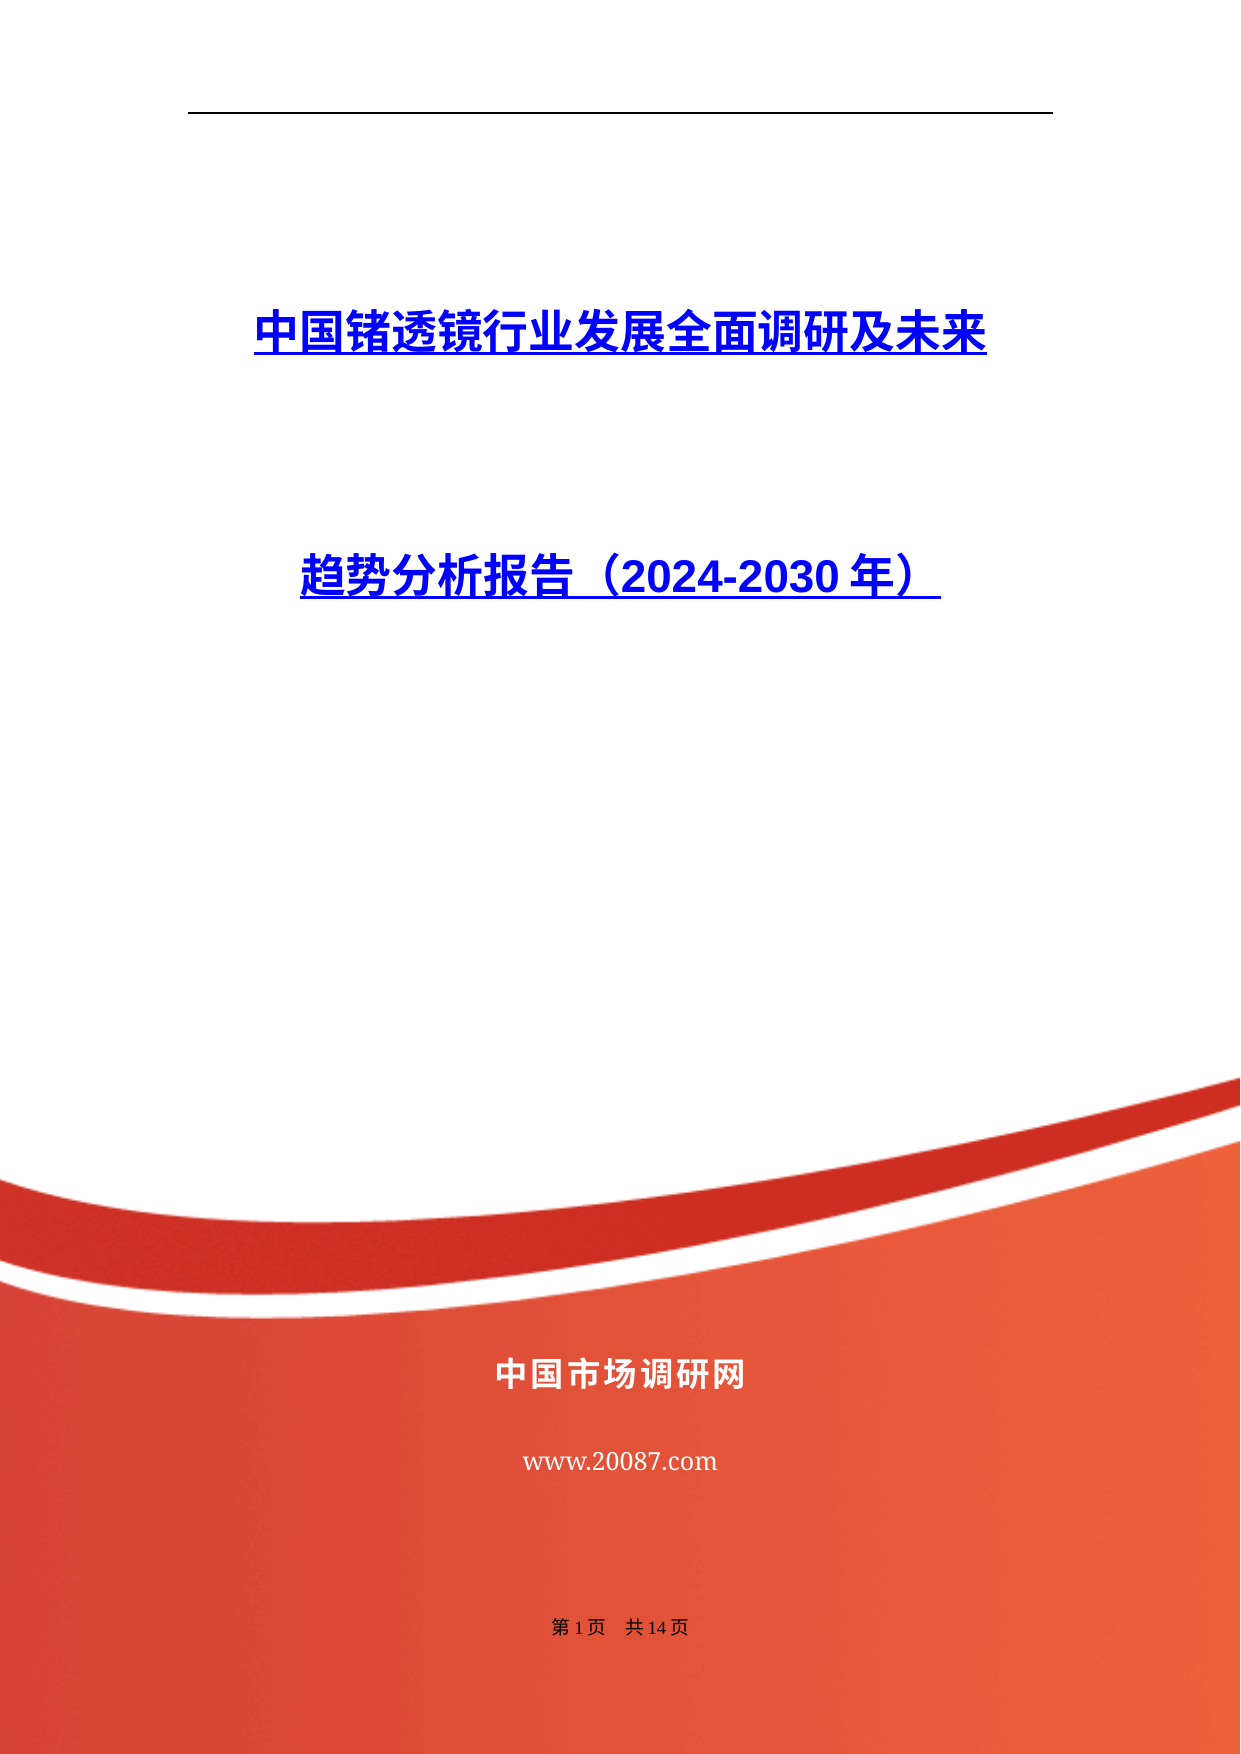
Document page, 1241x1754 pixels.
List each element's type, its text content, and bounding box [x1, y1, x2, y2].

picture [0, 1006, 1241, 1754]
subtitle 中国市场调研网 [187, 1339, 1053, 1404]
table_header 中国锗透镜行业发展全面调研及未来趋势分析报告（2024-2030年） [188, 207, 1053, 773]
text www.20087.com [187, 1428, 1053, 1493]
